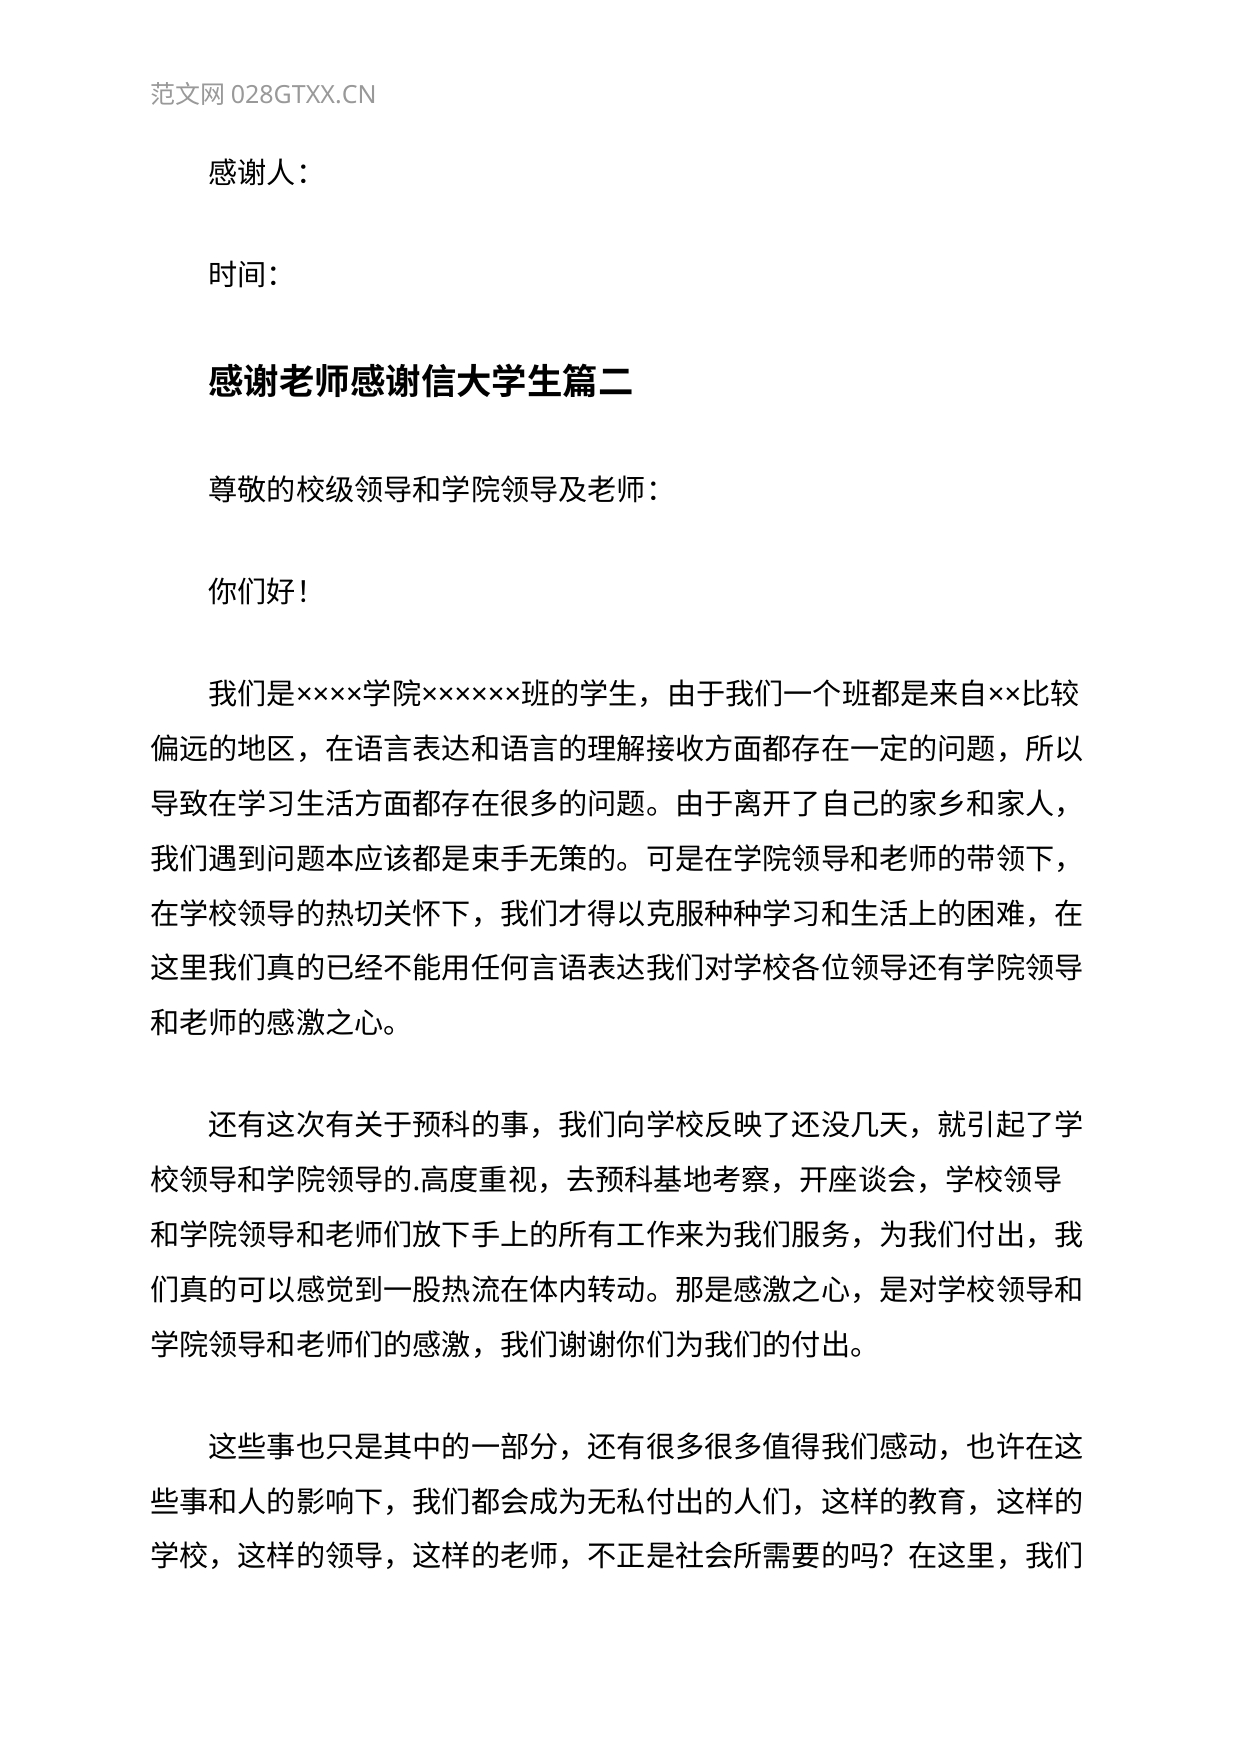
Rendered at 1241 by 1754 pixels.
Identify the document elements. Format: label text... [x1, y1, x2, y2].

text 尊敬的校级领导和学院领导及老师： [150, 467, 1090, 509]
text 你们好！ [150, 569, 1090, 611]
text 还有这次有关于预科的事，我们向学校反映了还没几天，就引起了学校领导和学院领导的.高度重视，去预科基地考察，开座谈会，学校领导和学院领导和老师们放下手上的所有工作来为我们服务，为我们付出，我们真的可以感觉到一股热流在体内转动。那是感激之心，是对学校领导和学院领导和老师们的感激，我们谢谢你们为我们的付出。 [150, 1102, 1090, 1364]
text 我们是××××学院××××××班的学生，由于我们一个班都是来自××比较偏远的地区，在语言表达和语言的理解接收方面都存在一定的问题，所以导致在学习生活方面都存在很多的问题。由于离开了自己的家乡和家人，我们遇到问题本应该都是束手无策的。可是在学院领导和老师的带领下，在学校领导的热切关怀下，我们才得以克服种种学习和生活上的困难，在这里我们真的已经不能用任何言语表达我们对学校各位领导还有学院领导和老师的感激之心。 [150, 671, 1090, 1042]
text 感谢老师感谢信大学生篇二 [150, 353, 1090, 405]
text 感谢人： [150, 150, 1090, 192]
text 时间： [150, 252, 1090, 294]
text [150, 1423, 1090, 1575]
